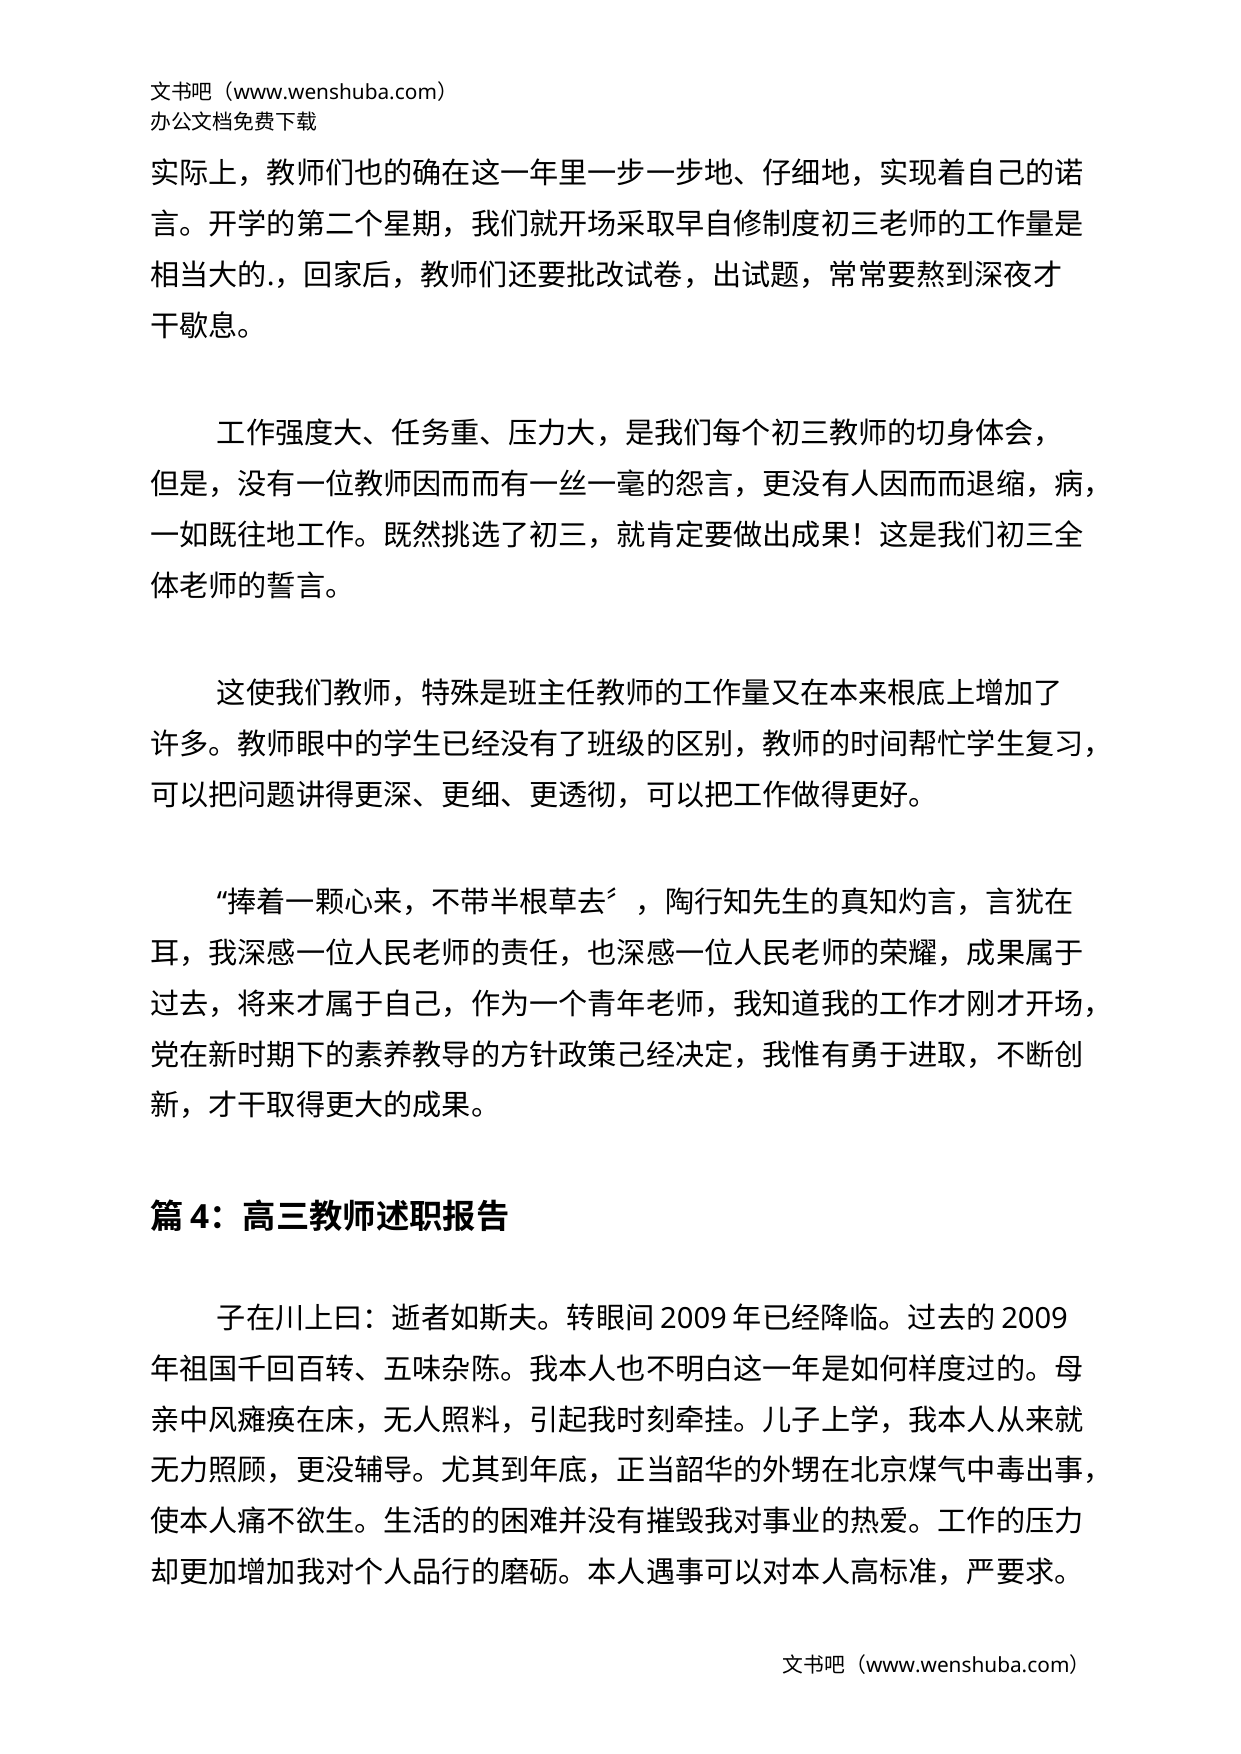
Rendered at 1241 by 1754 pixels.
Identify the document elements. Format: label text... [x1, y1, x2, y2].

text 这使我们教师，特殊是班主任教师的工作量又在本来根底上增加了许多。教师眼中的学生已经没有了班级的区别，教师的时间帮忙学生复习，可以把问题讲得更深、更细、更透彻，可以把工作做得更好。 [150, 670, 1090, 813]
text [150, 1295, 1090, 1591]
text “捧着一颗心来，不带半根草去〞，陶行知先生的真知灼言，言犹在耳，我深感一位人民老师的责任，也深感一位人民老师的荣耀，成果属于过去，将来才属于自己，作为一个青年老师，我知道我的工作才刚才开场，党在新时期下的素养教导的方针政策己经决定，我惟有勇于进取，不断创新，才干取得更大的成果。 [150, 879, 1090, 1124]
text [150, 150, 1090, 344]
text 篇4：高三教师述职报告 [150, 1189, 1090, 1238]
text 工作强度大、任务重、压力大，是我们每个初三教师的切身体会，但是，没有一位教师因而而有一丝一毫的怨言，更没有人因而而退缩，病，一如既往地工作。既然挑选了初三，就肯定要做出成果！这是我们初三全体老师的誓言。 [150, 410, 1090, 604]
